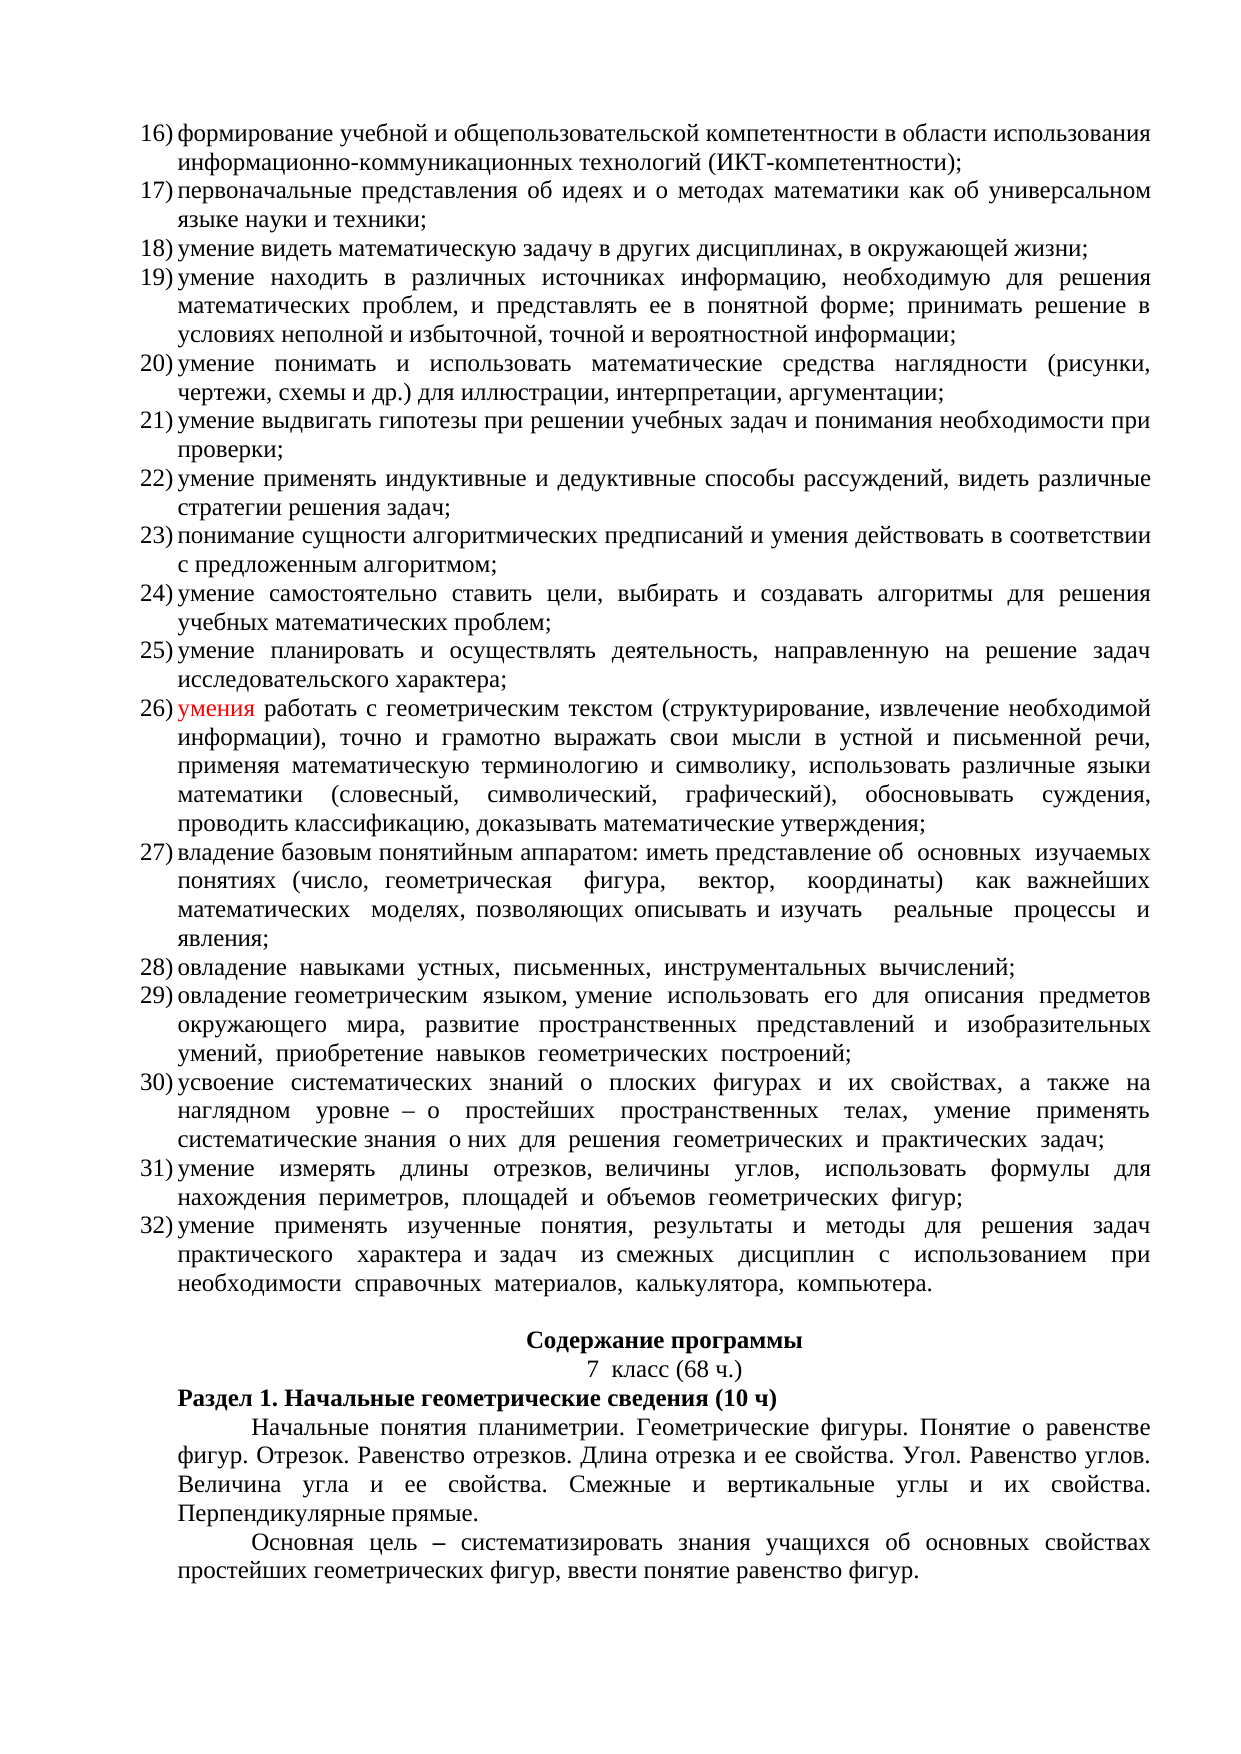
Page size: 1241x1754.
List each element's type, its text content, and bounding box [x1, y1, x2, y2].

list овладение геометрическим языком, умение использовать его для описания предметов окружающего мира, развитие пространственных представлений и изобразительных умений, приобретение навыков геометрических построений; [140, 981, 1152, 1067]
list умение планировать и осуществлять деятельность, направленную на решение задач исследовательского характера; [140, 636, 1152, 693]
text 7 класс (68 ч.) [177, 1354, 1152, 1383]
text Раздел 1. Начальные геометрические сведения (10 ч) [177, 1383, 1152, 1412]
list умение находить в различных источниках информацию, необходимую для решения математических проблем, и представлять ее в понятной форме; принимать решение в условиях неполной и избыточной, точной и вероятностной информации; [140, 262, 1152, 348]
text Основная цель – систематизировать знания учащихся об основных свойствах простейших геометрических фигур, ввести понятие равенство фигур. [177, 1527, 1152, 1584]
list умение самостоятельно ставить цели, выбирать и создавать алгоритмы для решения учебных математических проблем; [140, 578, 1152, 636]
text Начальные понятия планиметрии. Геометрические фигуры. Понятие о равенстве фигур. Отрезок. Равенство отрезков. Длина отрезка и ее свойства. Угол. Равенство углов. Величина угла и ее свойства. Смежные и вертикальные углы и их свойства. Перпендикулярные прямые. [177, 1412, 1152, 1527]
list умение видеть математическую задачу в других дисциплинах, в окружающей жизни; [140, 233, 1152, 262]
list понимание сущности алгоритмических предписаний и умения действовать в соответствии с предложенным алгоритмом; [140, 521, 1152, 578]
list умение применять индуктивные и дедуктивные способы рассуждений, видеть различные стратегии решения задач; [140, 463, 1152, 521]
text Содержание программы [177, 1326, 1152, 1354]
list умение измерять длины отрезков, величины углов, использовать формулы для нахождения периметров, площадей и объемов геометрических фигур; [140, 1153, 1152, 1211]
list формирование учебной и общепользовательской компетентности в области использования информационно-коммуникационных технологий (ИКТ-компетентности); [140, 118, 1152, 176]
list владение базовым понятийным аппаратом: иметь представление об основных изучаемых понятиях (число, геометрическая фигура, вектор, координаты) как важнейших математических моделях, позволяющих описывать и изучать реальные процессы и явления; [140, 837, 1152, 952]
list усвоение систематических знаний о плоских фигурах и их свойствах, а также на наглядном уровне – о простейших пространственных телах, умение применять систематические знания о них для решения геометрических и практических задач; [140, 1067, 1152, 1153]
list умение применять изученные понятия, результаты и методы для решения задач практического характера и задач из смежных дисциплин с использованием при необходимости справочных материалов, калькулятора, компьютера. [140, 1211, 1152, 1297]
list овладение навыками устных, письменных, инструментальных вычислений; [140, 952, 1152, 981]
list умение понимать и использовать математические средства наглядности (рисунки, чертежи, схемы и др.) для иллюстрации, интерпретации, аргументации; [140, 348, 1152, 406]
list умение выдвигать гипотезы при решении учебных задач и понимания необходимости при проверки; [140, 406, 1152, 463]
list первоначальные представления об идеях и о методах математики как об универсальном языке науки и техники; [140, 176, 1152, 233]
list умения работать с геометрическим текстом (структурирование, извлечение необходимой информации), точно и грамотно выражать свои мысли в устной и письменной речи, применяя математическую терминологию и символику, использовать различные языки математики (словесный, символический, графический), обосновывать суждения, проводить классификацию, доказывать математические утверждения; [140, 693, 1152, 837]
